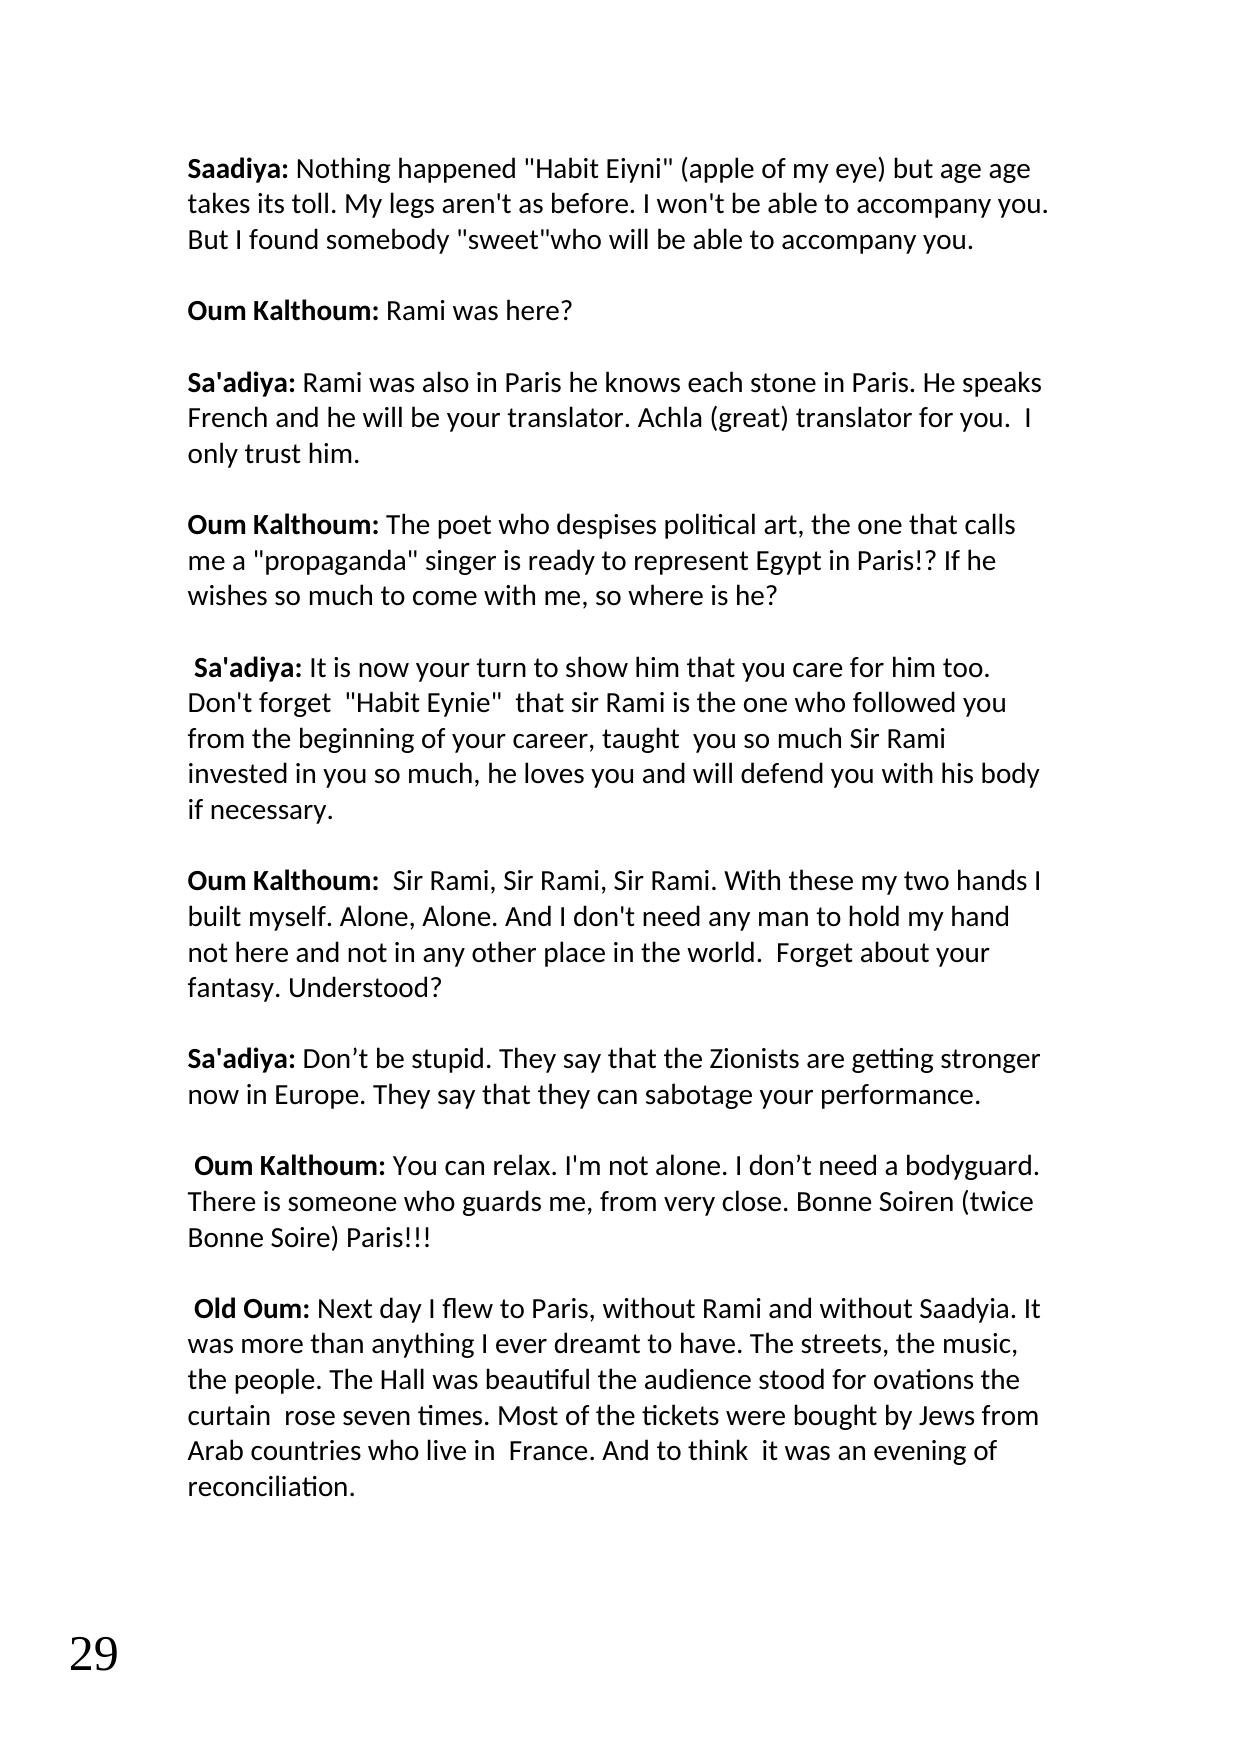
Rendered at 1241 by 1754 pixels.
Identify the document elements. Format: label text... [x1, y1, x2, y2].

text Sa'adiya: Don’t be stupid. They say that the Zionists are getting stronger now in Europe. They say that they can sabotage your performance. [187, 1041, 1053, 1112]
text Oum Kalthoum: Sir Rami, Sir Rami, Sir Rami. With these my two hands I built myself. Alone, Alone. And I don't need any man to hold my hand not here and not in any other place in the world. Forget about your fantasy. Understood? [187, 862, 1053, 1005]
text Saadiya: Nothing happened "Habit Eiyni" (apple of my eye) but age age takes its toll. My legs aren't as before. I won't be able to accompany you. But I found somebody "sweet"who will be able to accompany you. [187, 150, 1053, 257]
text Oum Kalthoum: The poet who despises political art, the one that calls me a "propaganda" singer is ready to represent Egypt in Paris!? If he wishes so much to come with me, so where is he? [187, 506, 1053, 613]
text Oum Kalthoum: You can relax. I'm not alone. I don’t need a bodyguard. There is someone who guards me, from very close. Bonne Soiren (twice Bonne Soire) Paris!!! [187, 1147, 1053, 1254]
text Old Oum: Next day I flew to Paris, without Rami and without Saadyia. It was more than anything I ever dreamt to have. The streets, the music, the people. The Hall was beautiful the audience stood for ovations the curtain rose seven times. Most of the tickets were bought by Jews from Arab countries who live in France. And to think it was an evening of reconciliation. [187, 1290, 1053, 1504]
text Sa'adiya: Rami was also in Paris he knows each stone in Paris. He speaks French and he will be your translator. Achla (great) translator for you. I only trust him. [187, 364, 1053, 471]
text Oum Kalthoum: Rami was here? [187, 292, 1053, 328]
text Sa'adiya: It is now your turn to show him that you care for him too. Don't forget "Habit Eynie" that sir Rami is the one who followed you from the beginning of your career, taught you so much Sir Rami invested in you so much, he loves you and will defend you with his body if necessary. [187, 649, 1053, 827]
